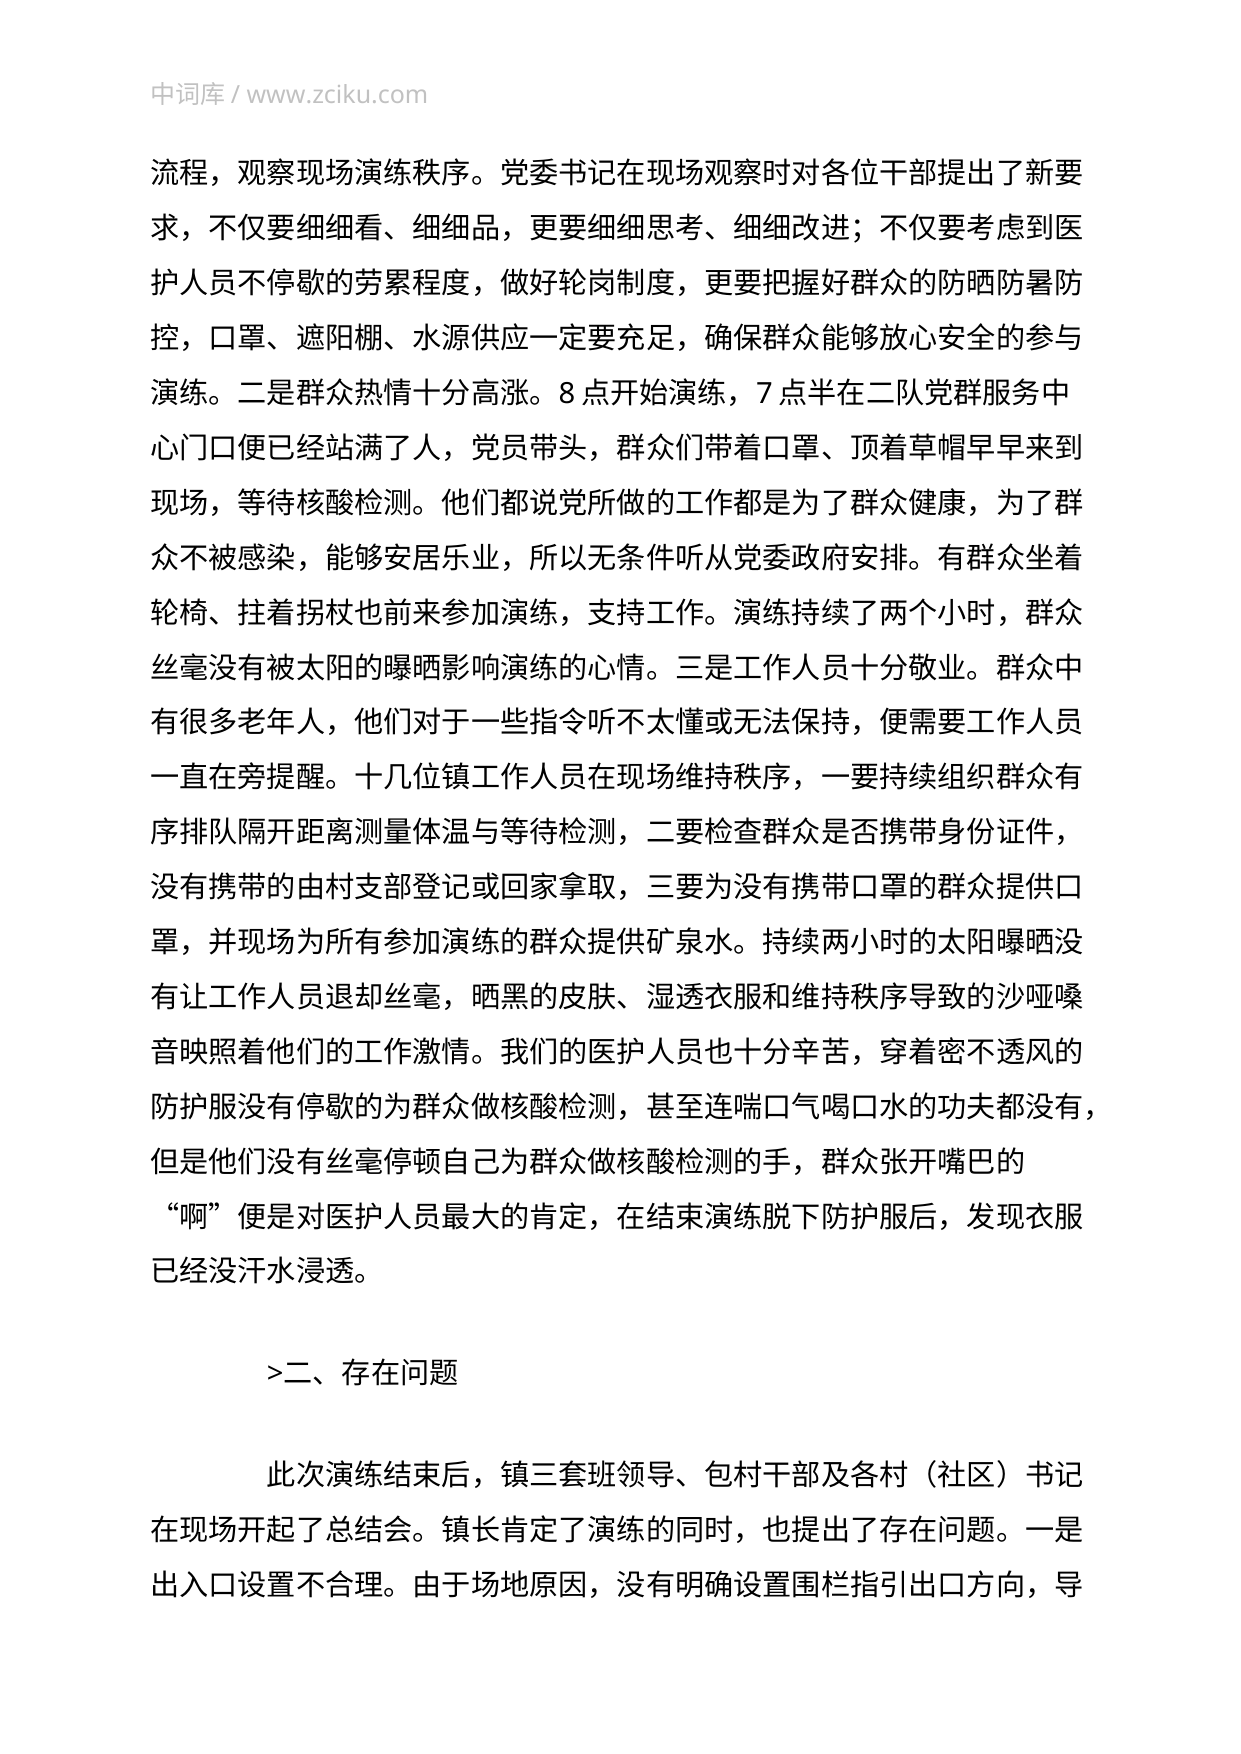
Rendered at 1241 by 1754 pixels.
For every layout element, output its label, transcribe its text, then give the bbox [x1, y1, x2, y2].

text >二、存在问题 [150, 1350, 1090, 1392]
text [150, 1452, 1090, 1604]
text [150, 150, 1090, 1290]
